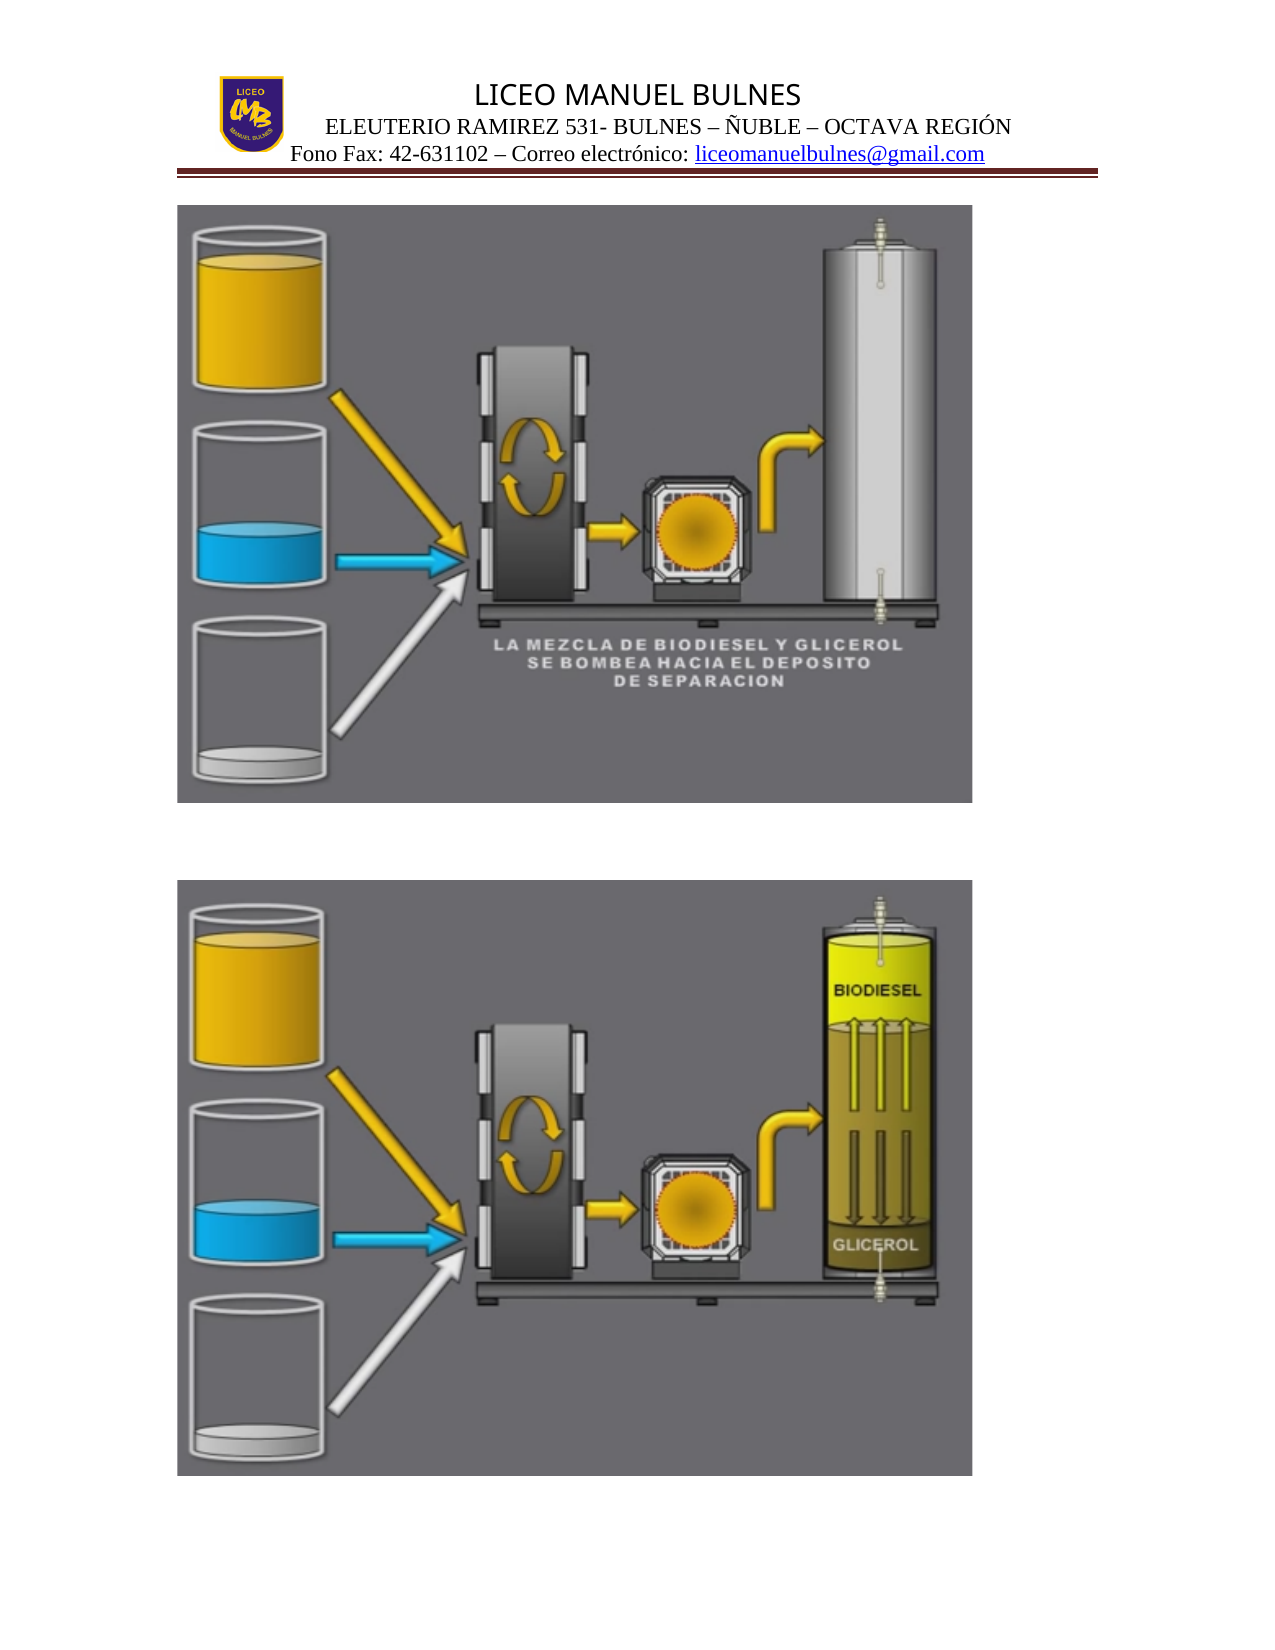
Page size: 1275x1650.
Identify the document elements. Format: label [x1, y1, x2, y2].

picture [177, 880, 973, 1476]
picture [214, 72, 284, 151]
picture [177, 205, 973, 803]
